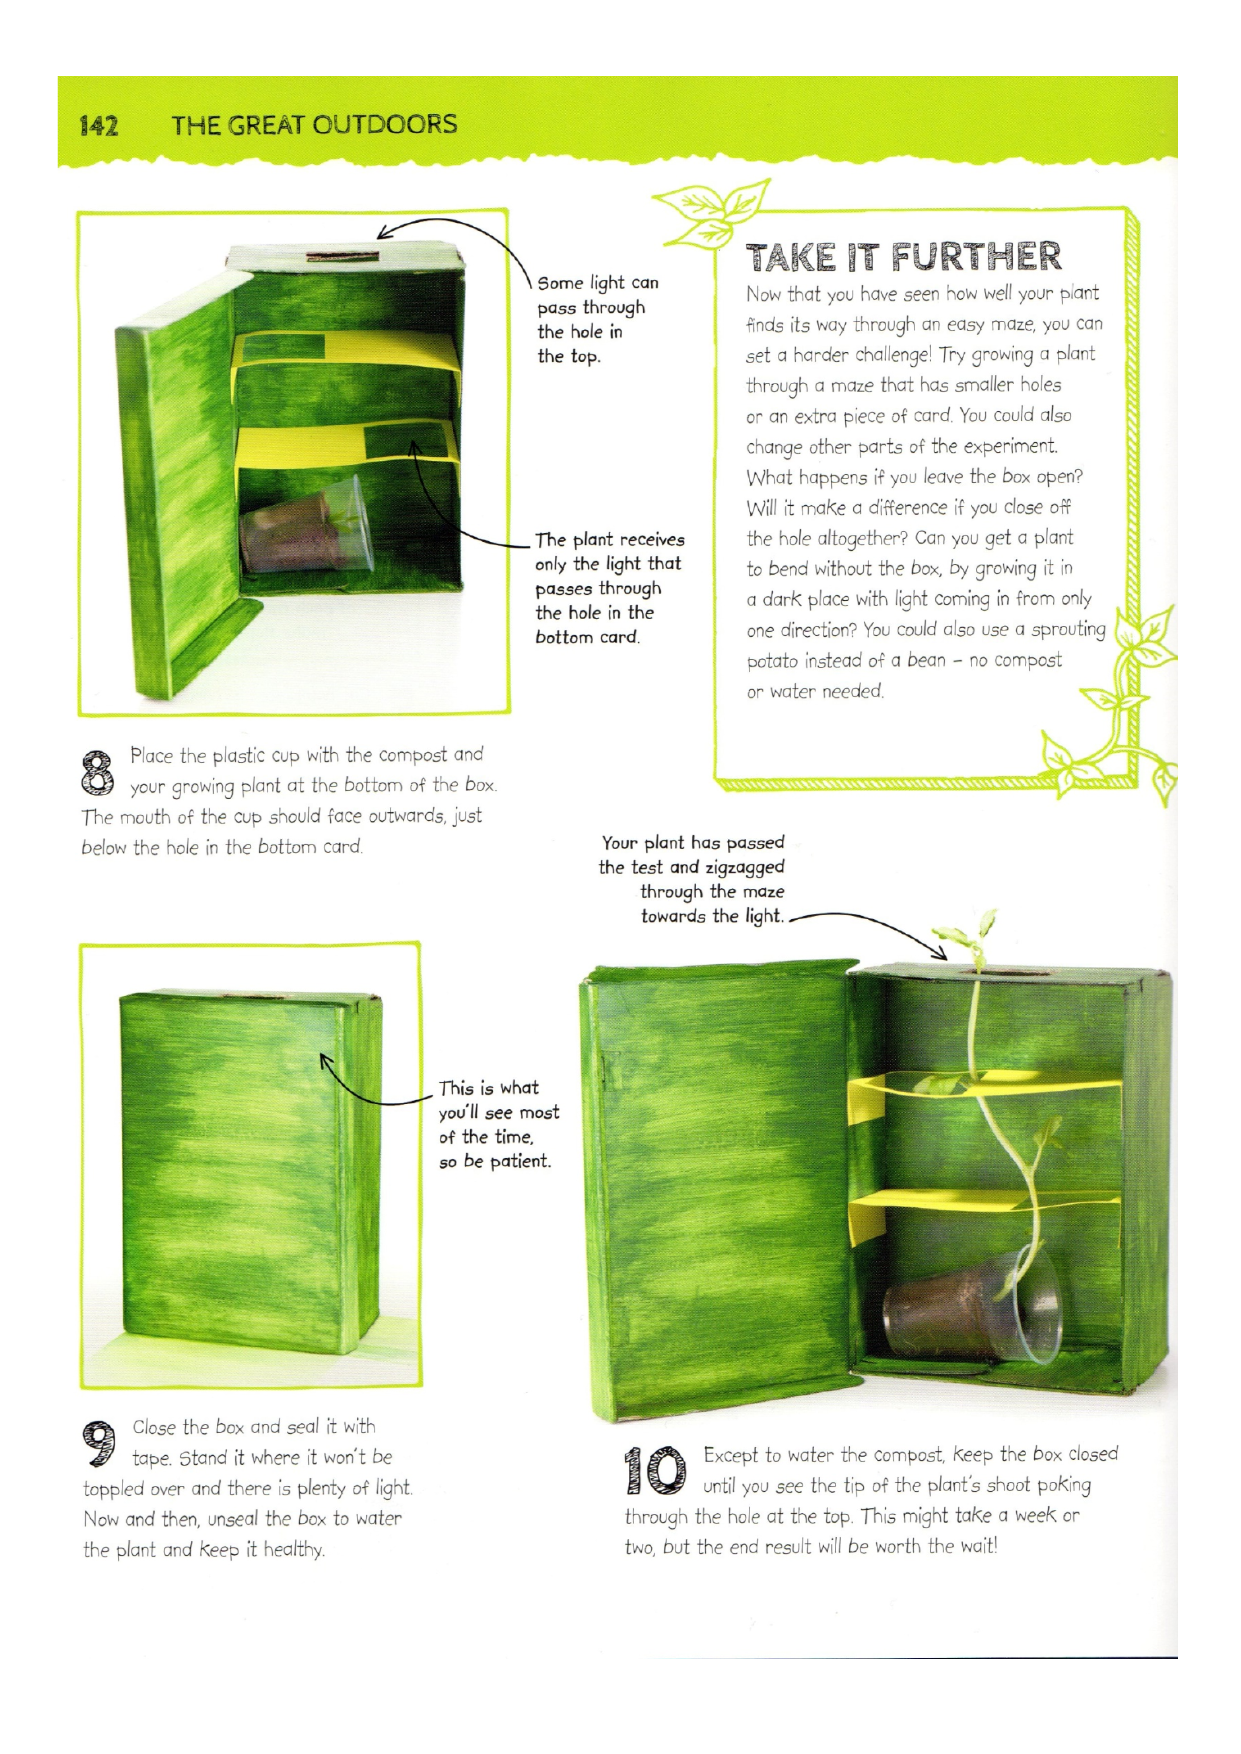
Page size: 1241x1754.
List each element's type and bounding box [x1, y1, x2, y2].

picture [59, 77, 1178, 1659]
